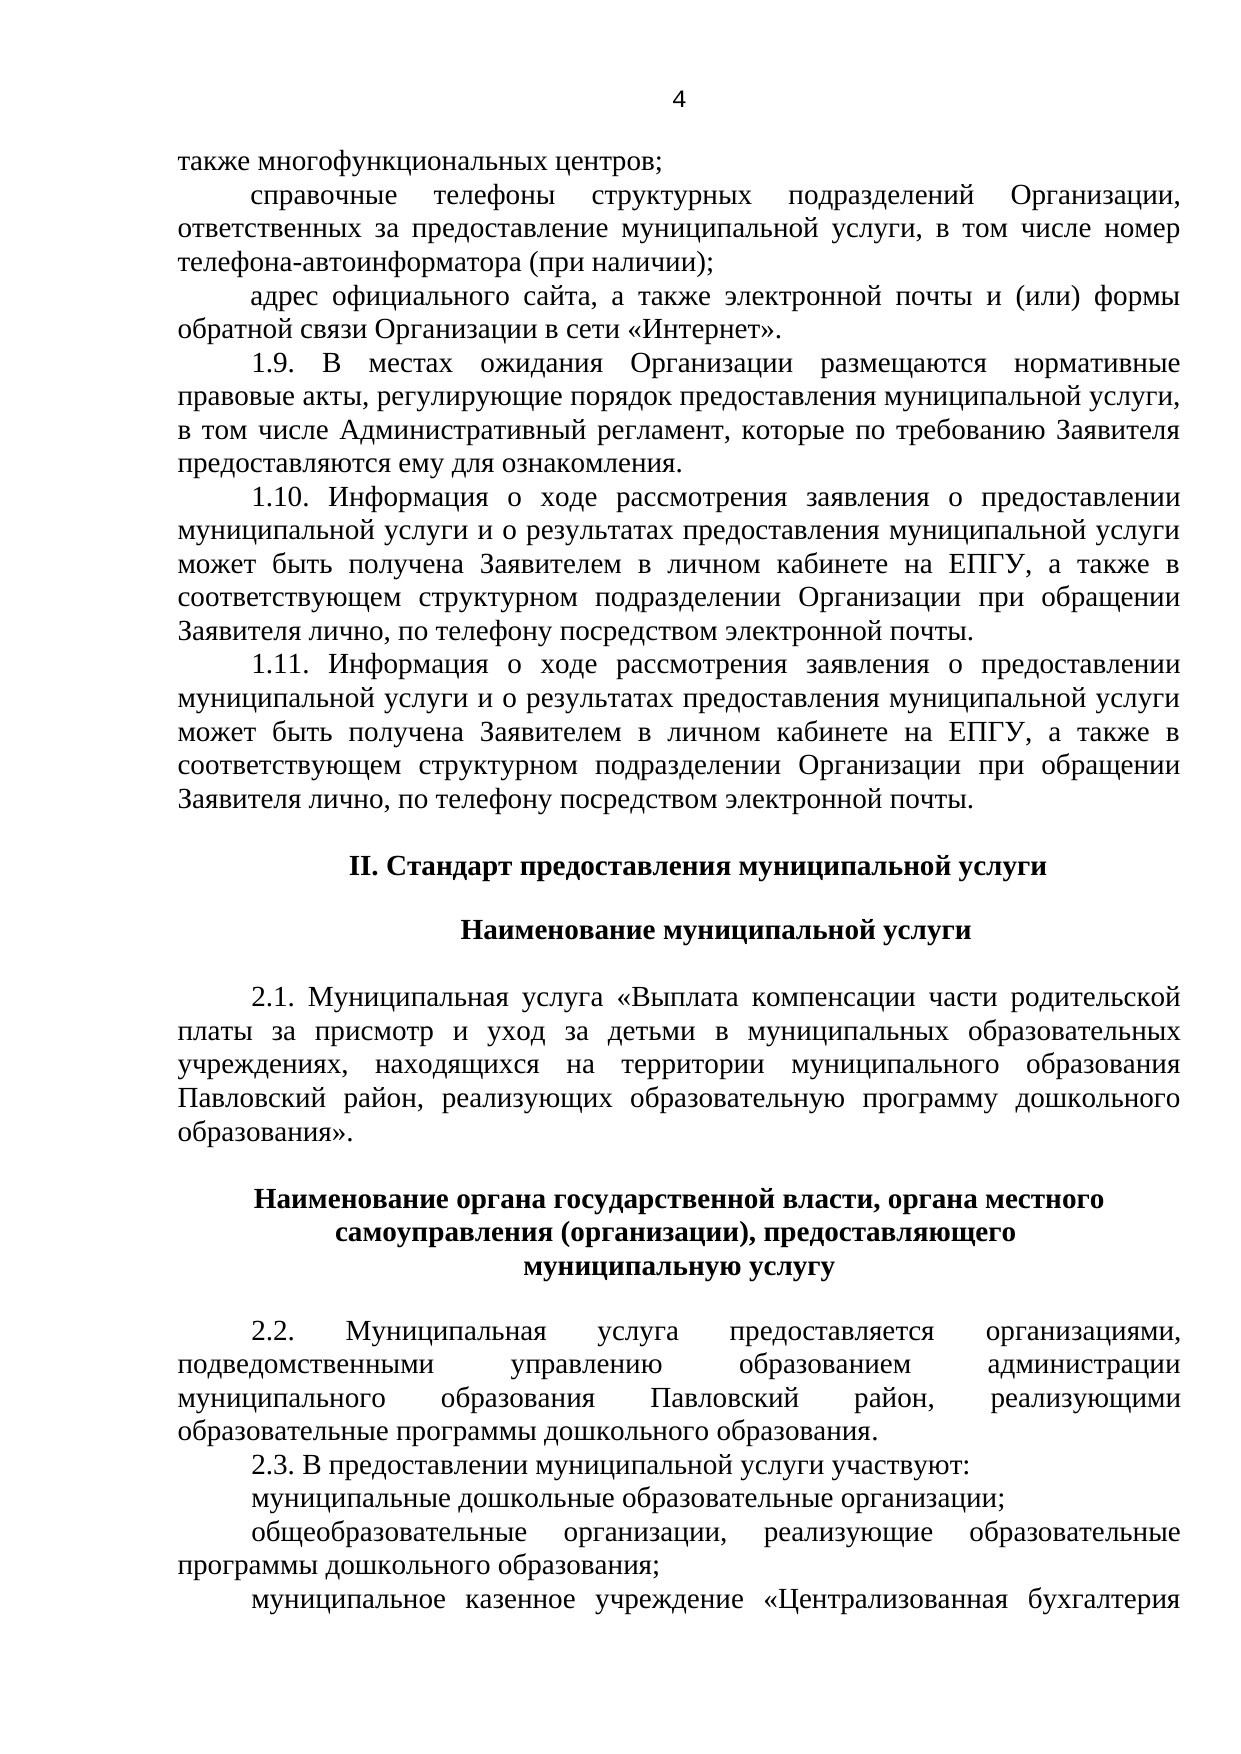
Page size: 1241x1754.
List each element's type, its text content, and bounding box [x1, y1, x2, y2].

text 2.2. Муниципальная услуга предоставляется организациями, подведомственными управлению образованием администрации муниципального образования Павловский район, реализующими образовательные программы дошкольного образования. [177, 1313, 1181, 1447]
text муниципальные дошкольные образовательные организации; [177, 1480, 1181, 1514]
text 2.3. В предоставлении муниципальной услуги участвуют: [177, 1447, 1181, 1480]
text общеобразовательные организации, реализующие образовательные программы дошкольного образования; [177, 1514, 1181, 1581]
text Наименование муниципальной услуги [177, 912, 1181, 946]
text II. Стандарт предоставления муниципальной услуги [215, 848, 1181, 912]
text адрес официального сайта, а также электронной почты и (или) формы обратной связи Организации в сети «Интернет». [177, 278, 1181, 345]
text 1.11. Информация о ходе рассмотрения заявления о предоставлении муниципальной услуги и о результатах предоставления муниципальной услуги может быть получена Заявителем в личном кабинете на ЕПГУ, а также в соответствующем структурном подразделении Организации при обращении Заявителя лично, по телефону посредством электронной почты. [177, 647, 1181, 814]
text 2.1. Муниципальная услуга «Выплата компенсации части родительской платы за присмотр и уход за детьми в муниципальных образовательных учреждениях, находящихся на территории муниципального образования Павловский район, реализующих образовательную программу дошкольного образования». [177, 979, 1181, 1147]
text справочные телефоны структурных подразделений Организации, ответственных за предоставление муниципальной услуги, в том числе номер телефона-автоинформатора (при наличии); [177, 177, 1181, 278]
text 1.10. Информация о ходе рассмотрения заявления о предоставлении муниципальной услуги и о результатах предоставления муниципальной услуги может быть получена Заявителем в личном кабинете на ЕПГУ, а также в соответствующем структурном подразделении Организации при обращении Заявителя лично, по телефону посредством электронной почты. [177, 479, 1181, 647]
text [177, 143, 1181, 177]
text 1.9. В местах ожидания Организации размещаются нормативные правовые акты, регулирующие порядок предоставления муниципальной услуги, в том числе Административный регламент, которые по требованию Заявителя предоставляются ему для ознакомления. [177, 345, 1181, 479]
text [177, 1581, 1181, 1614]
text Наименование органа государственной власти, органа местного самоуправления (организации), предоставляющего муниципальную услугу [177, 1181, 1181, 1281]
